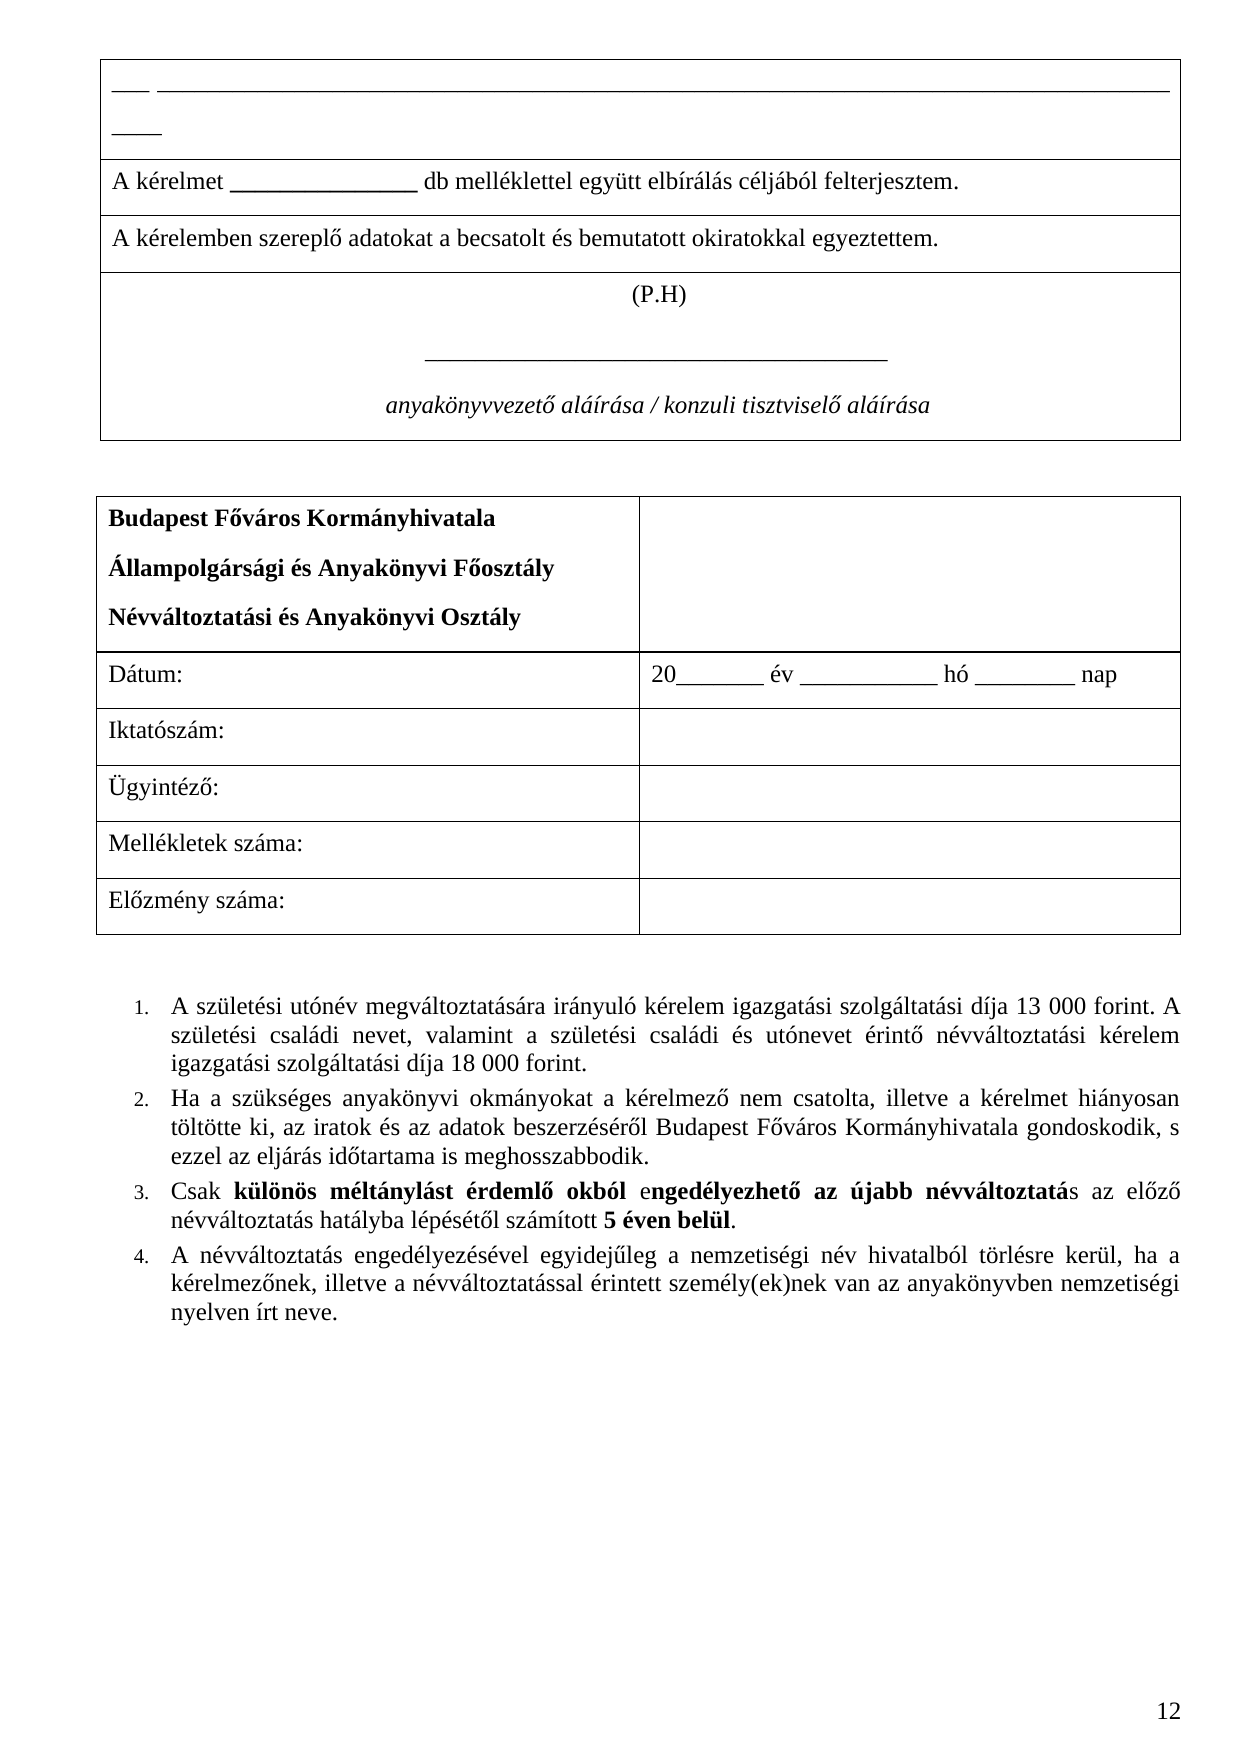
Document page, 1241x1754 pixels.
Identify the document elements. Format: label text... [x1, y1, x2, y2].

table_cell (P.H) [101, 273, 1180, 328]
table_cell Mellékletek száma: [97, 822, 639, 878]
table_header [101, 60, 1180, 159]
table_cell [640, 709, 1180, 764]
table_cell [640, 879, 1180, 934]
table_cell [101, 329, 1180, 384]
list A névváltoztatás engedélyezésével egyidejűleg a nemzetiségi név hivatalból törlésre kerül, ha a kérelmezőnek, illetve a névváltoztatással érintett személy(ek)nek van az anyakönyvben nemzetiségi nyelven írt neve. [133, 1240, 1181, 1326]
table_cell 20év hó nap [640, 653, 1180, 708]
table_cell anyakönyvvezető aláírása / konzuli tisztviselő aláírása [101, 384, 1180, 439]
table_cell [640, 766, 1180, 821]
list A születési utónév megváltoztatására irányuló kérelem igazgatási szolgáltatási díja 13 000 forint. A születési családi nevet, valamint a születési családi és utónevet érintő névváltoztatási kérelem igazgatási szolgáltatási díja 18 000 forint. [133, 991, 1181, 1077]
list Csak különös méltánylást érdemlő okból engedélyezhető az újabb névváltoztatás az előző névváltoztatás hatályba lépésétől számított 5 éven belül. [133, 1176, 1181, 1233]
table_cell Dátum: [97, 653, 639, 708]
table_cell Ügyintéző: [97, 766, 639, 821]
table_cell A kérelmet db melléklettel együtt elbírálás céljából felterjesztem. [101, 160, 1180, 215]
table_header [640, 497, 1180, 651]
table_cell Iktatószám: [97, 709, 639, 764]
list Ha a szükséges anyakönyvi okmányokat a kérelmező nem csatolta, illetve a kérelmet hiányosan töltötte ki, az iratok és az adatok beszerzéséről Budapest Főváros Kormányhivatala gondoskodik, s ezzel az eljárás időtartama is meghosszabbodik. [133, 1083, 1181, 1170]
table_cell A kérelemben szereplő adatokat a becsatolt és bemutatott okiratokkal egyeztettem. [101, 216, 1180, 272]
table_header Budapest Főváros Kormányhivatala Állampolgársági és Anyakönyvi Főosztály Névváltoztatási és Anyakönyvi Osztály [97, 497, 639, 651]
table_cell [640, 822, 1180, 878]
table_cell Előzmény száma: [97, 879, 639, 934]
